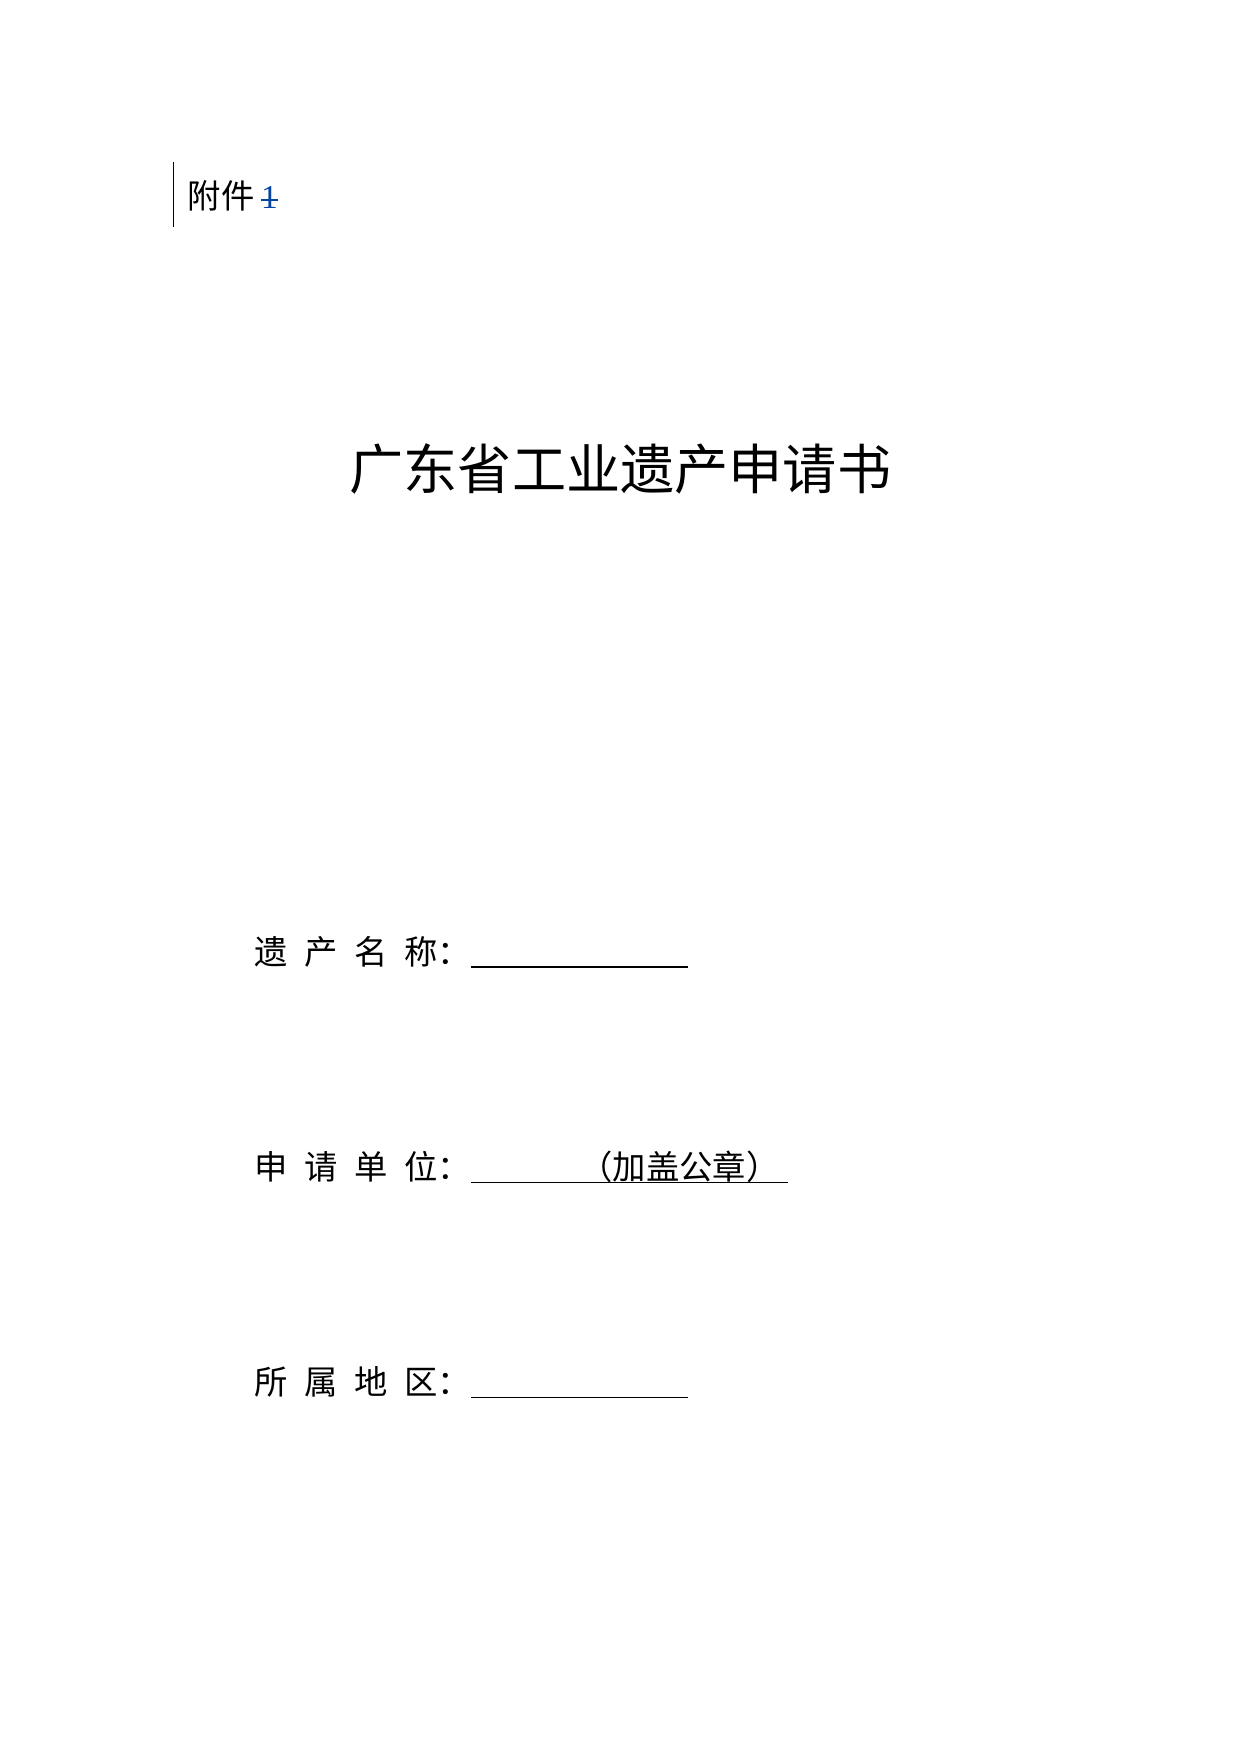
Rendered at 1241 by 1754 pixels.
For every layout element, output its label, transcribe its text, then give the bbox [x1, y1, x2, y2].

text 申 请 单 位： （加盖公章） [187, 1132, 1053, 1197]
text 广东省工业遗产申请书 [187, 417, 1053, 514]
text 所 属 地 区： [187, 1348, 1053, 1413]
text 附件 [187, 162, 1053, 227]
text 遗 产 名 称： [187, 917, 1053, 982]
